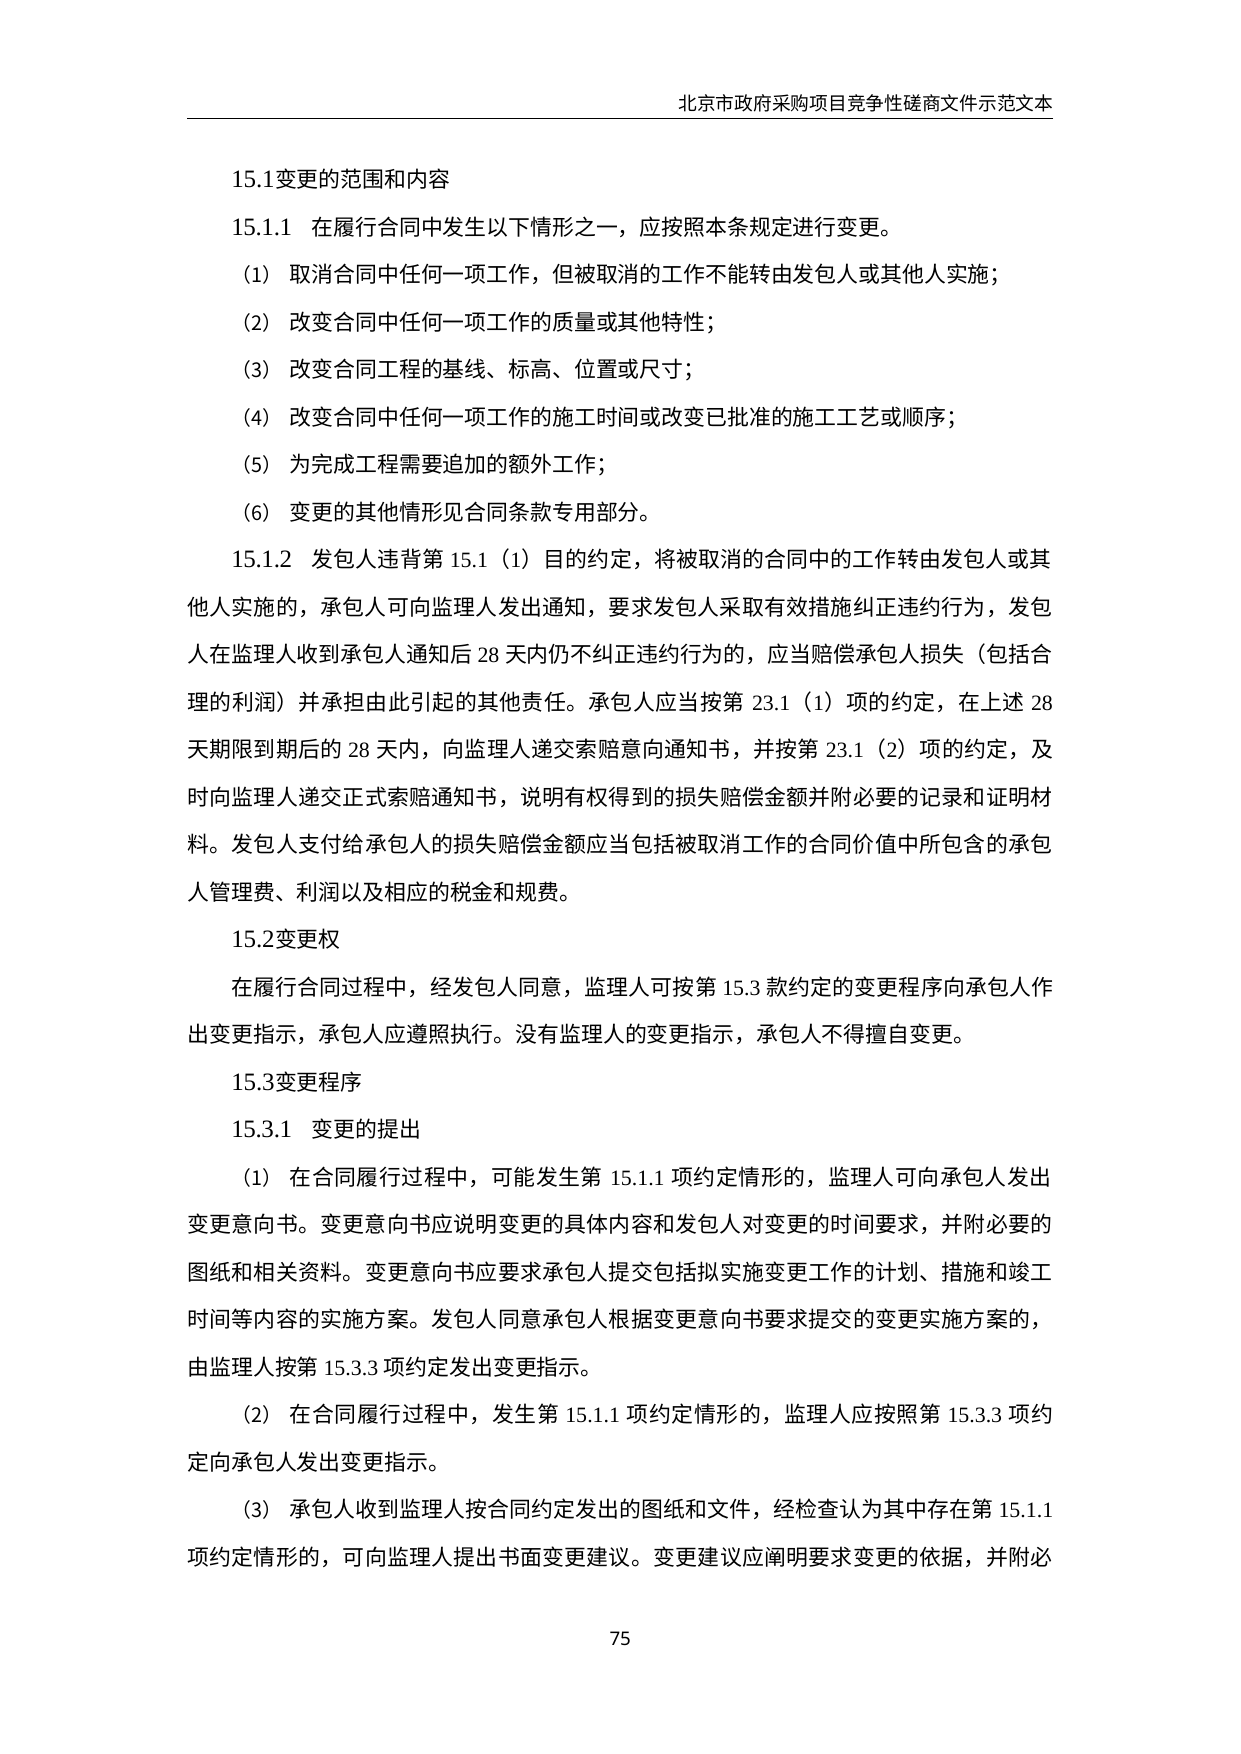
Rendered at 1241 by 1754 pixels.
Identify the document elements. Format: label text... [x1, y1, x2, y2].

list 改变合同中任何一项工作的质量或其他特性； [187, 304, 1053, 336]
list 变更的其他情形见合同条款专用部分。 [187, 494, 1053, 526]
list 在合同履行过程中，可能发生第 15.1.1 项约定情形的，监理人可向承包人发出变更意向书。变更意向书应说明变更的具体内容和发包人对变更的时间要求，并附必要的图纸和相关资料。变更意向书应要求承包人提交包括拟实施变更工作的计划、措施和竣工时间等内容的实施方案。发包人同意承包人根据变更意向书要求提交的变更实施方案的，由监理人按第 15.3.3 项约定发出变更指示。 [187, 1159, 1053, 1381]
list 变更程序 [187, 1064, 1053, 1096]
list 变更的提出 [187, 1112, 1053, 1144]
list 为完成工程需要追加的额外工作； [187, 447, 1053, 479]
list 取消合同中任何一项工作，但被取消的工作不能转由发包人或其他人实施； [187, 257, 1053, 289]
list 改变合同工程的基线、标高、位置或尺寸； [187, 352, 1053, 384]
list 在履行合同中发生以下情形之一，应按照本条规定进行变更。 [187, 209, 1053, 241]
list 发包人违背第 15.1（1）目的约定，将被取消的合同中的工作转由发包人或其他人实施的，承包人可向监理人发出通知，要求发包人采取有效措施纠正违约行为，发包人在监理人收到承包人通知后 28 天内仍不纠正违约行为的，应当赔偿承包人损失（包括合理的利润）并承担由此引起的其他责任。承包人应当按第 23.1（1）项的约定，在上述 28 天期限到期后的 28 天内，向监理人递交索赔意向通知书，并按第 23.1（2）项的约定，及时向监理人递交正式索赔通知书，说明有权得到的损失赔偿金额并附必要的记录和证明材料。发包人支付给承包人的损失赔偿金额应当包括被取消工作的合同价值中所包含的承包人管理费、利润以及相应的税金和规费。 [187, 542, 1053, 906]
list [187, 1492, 1053, 1571]
text 在履行合同过程中，经发包人同意，监理人可按第 15.3 款约定的变更程序向承包人作出变更指示，承包人应遵照执行。没有监理人的变更指示，承包人不得擅自变更。 [187, 969, 1053, 1049]
list 改变合同中任何一项工作的施工时间或改变已批准的施工工艺或顺序； [187, 399, 1053, 431]
list 变更权 [187, 922, 1053, 954]
list 变更的范围和内容 [187, 162, 1053, 194]
list 在合同履行过程中，发生第 15.1.1 项约定情形的，监理人应按照第 15.3.3 项约定向承包人发出变更指示。 [187, 1397, 1053, 1476]
